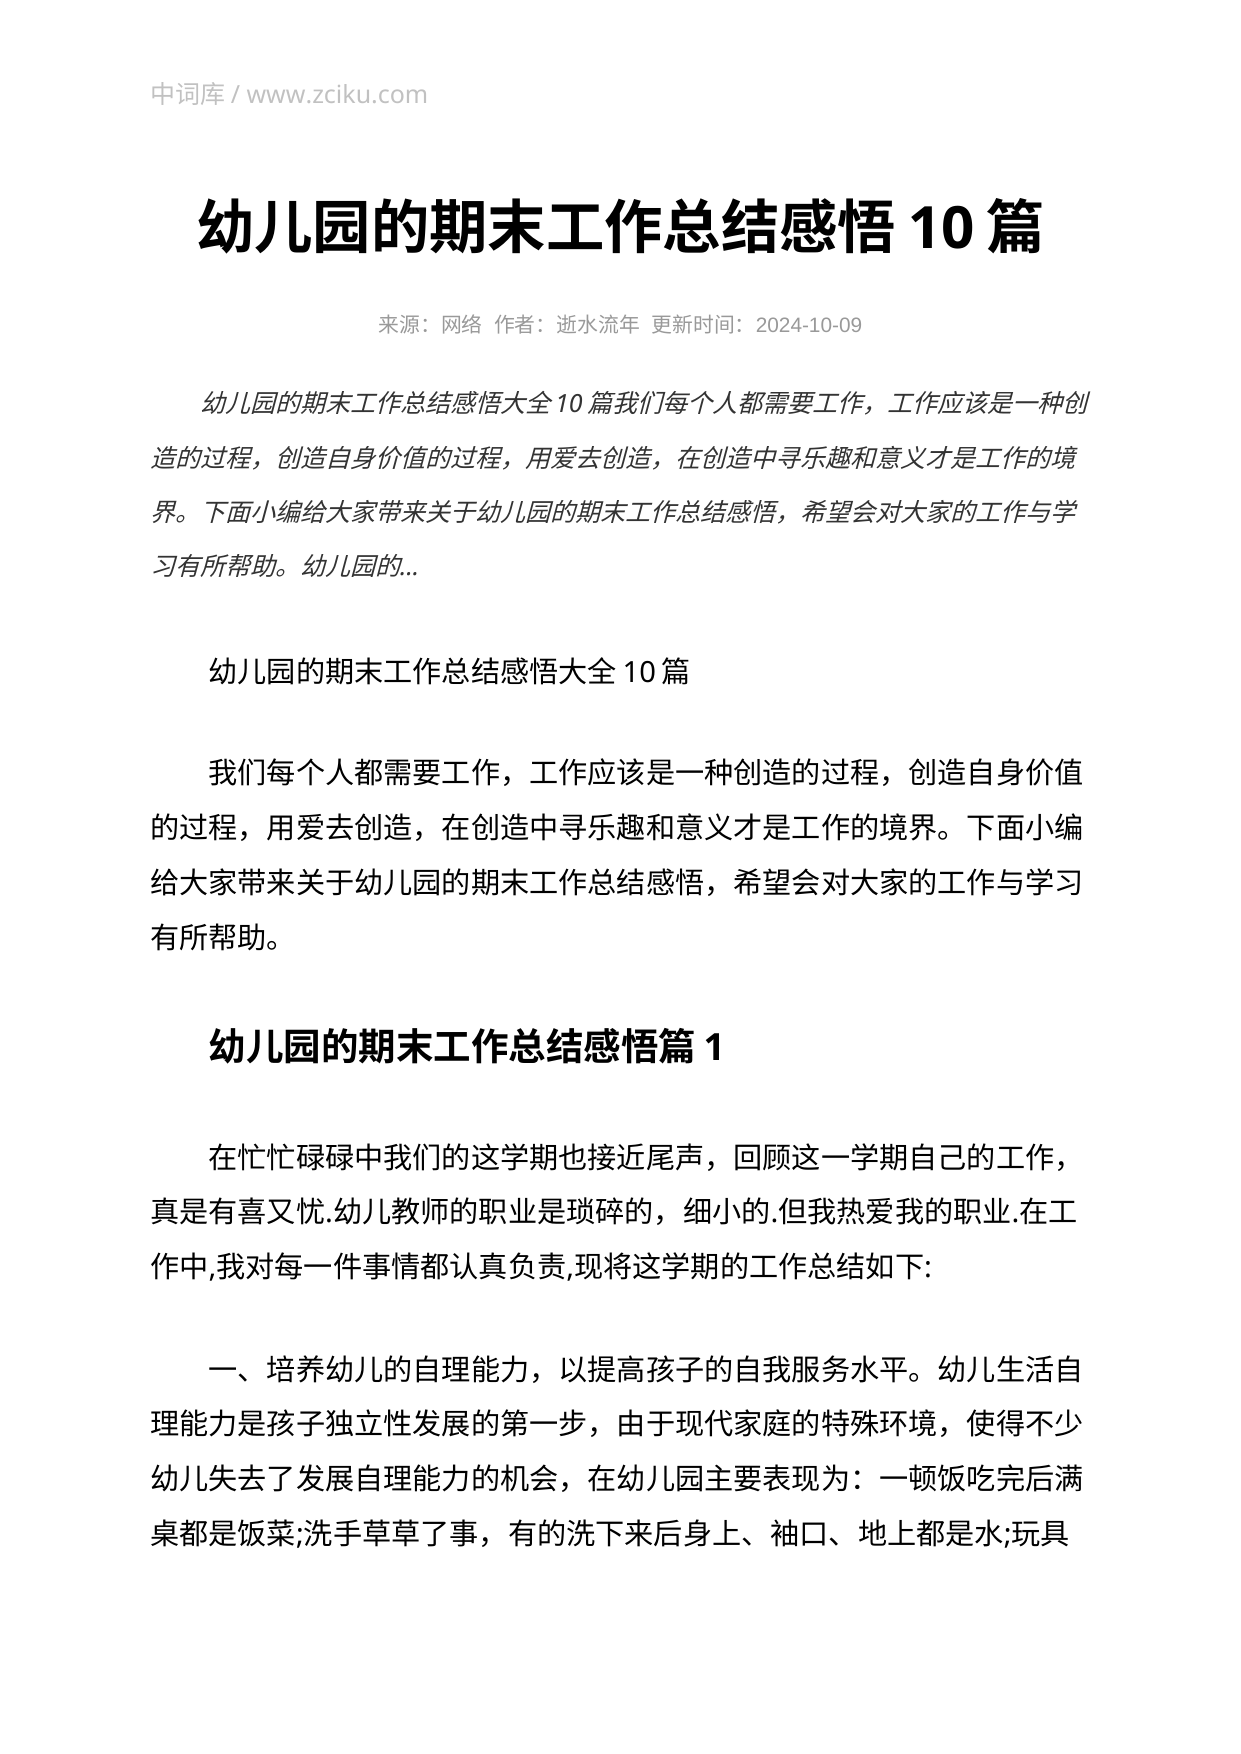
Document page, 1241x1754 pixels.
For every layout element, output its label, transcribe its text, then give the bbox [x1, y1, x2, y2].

text 幼儿园的期末工作总结感悟大全10篇我们每个人都需要工作，工作应该是一种创造的过程，创造自身价值的过程，用爱去创造，在创造中寻乐趣和意义才是工作的境界。下面小编给大家带来关于幼儿园的期末工作总结感悟，希望会对大家的工作与学习有所帮助。幼儿园的... [150, 384, 1090, 583]
text 幼儿园的期末工作总结感悟篇1 [150, 1017, 1090, 1071]
subtitle 幼儿园的期末工作总结感悟10篇 [150, 181, 1090, 266]
text 来源：网络 作者：逝水流年 更新时间：2024-10-09 [150, 313, 1090, 337]
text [150, 1346, 1090, 1553]
text 在忙忙碌碌中我们的这学期也接近尾声，回顾这一学期自己的工作，真是有喜又忧.幼儿教师的职业是琐碎的，细小的.但我热爱我的职业.在工作中,我对每一件事情都认真负责,现将这学期的工作总结如下: [150, 1134, 1090, 1286]
text 幼儿园的期末工作总结感悟大全10篇 [150, 648, 1090, 691]
text 我们每个人都需要工作，工作应该是一种创造的过程，创造自身价值的过程，用爱去创造，在创造中寻乐趣和意义才是工作的境界。下面小编给大家带来关于幼儿园的期末工作总结感悟，希望会对大家的工作与学习有所帮助。 [150, 750, 1090, 957]
